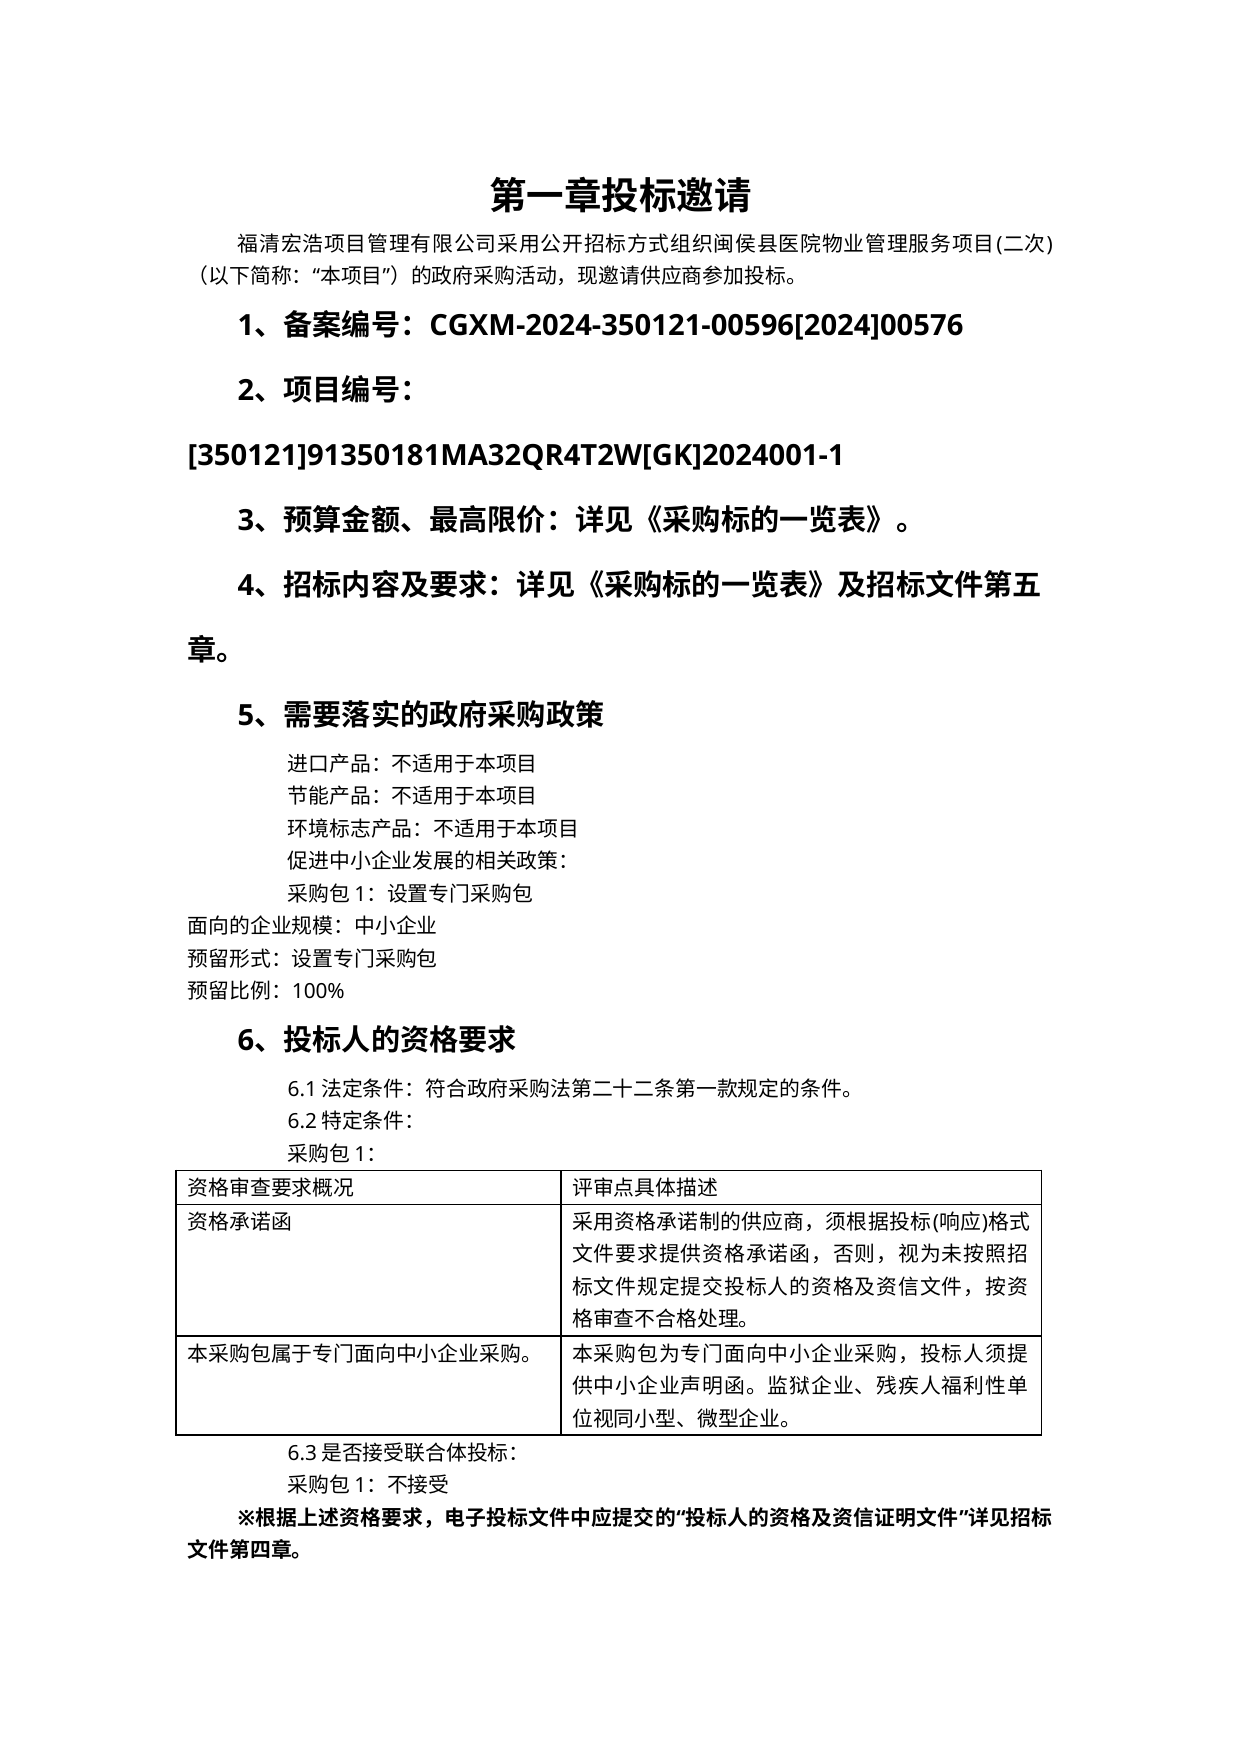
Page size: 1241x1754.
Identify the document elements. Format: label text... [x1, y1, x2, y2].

text 采购包1：不接受 [187, 1468, 1053, 1501]
table_cell 采用资格承诺制的供应商，须根据投标(响应)格式文件要求提供资格承诺函，否则，视为未按照招标文件规定提交投标人的资格及资信文件，按资格审查不合格处理。 [562, 1205, 1041, 1335]
text 采购包1： [187, 1137, 1053, 1169]
text 采购包1：设置专门采购包 [187, 877, 1053, 909]
text 预留比例：100% [187, 974, 1053, 1007]
text 第一章投标邀请 [187, 162, 1053, 227]
table_cell 本采购包属于专门面向中小企业采购。 [177, 1337, 560, 1434]
text 1、备案编号：CGXM-2024-350121-00596[2024]00576 [187, 292, 1053, 357]
table_header 资格审查要求概况 [177, 1171, 560, 1203]
text 4、招标内容及要求：详见《采购标的一览表》及招标文件第五章。 [187, 552, 1053, 682]
text 预留形式：设置专门采购包 [187, 942, 1053, 974]
table_header 评审点具体描述 [562, 1171, 1041, 1203]
text ※根据上述资格要求，电子投标文件中应提交的“投标人的资格及资信证明文件”详见招标文件第四章。 [187, 1501, 1053, 1566]
text 5、需要落实的政府采购政策 [187, 682, 1053, 747]
text 6.2特定条件： [187, 1104, 1053, 1137]
text 环境标志产品：不适用于本项目 [187, 812, 1053, 844]
text 促进中小企业发展的相关政策： [187, 844, 1053, 877]
text 6、投标人的资格要求 [187, 1007, 1053, 1072]
text 6.1法定条件：符合政府采购法第二十二条第一款规定的条件。 [187, 1072, 1053, 1104]
table_cell 资格承诺函 [177, 1205, 560, 1335]
text 2、项目编号：[350121]91350181MA32QR4T2W[GK]2024001-1 [187, 357, 1053, 487]
text 福清宏浩项目管理有限公司采用公开招标方式组织闽侯县医院物业管理服务项目(二次)（以下简称：“本项目”）的政府采购活动，现邀请供应商参加投标。 [187, 227, 1053, 292]
text 面向的企业规模：中小企业 [187, 909, 1053, 942]
text 6.3是否接受联合体投标： [187, 1436, 1053, 1468]
table_cell 本采购包为专门面向中小企业采购，投标人须提供中小企业声明函。监狱企业、残疾人福利性单位视同小型、微型企业。 [562, 1337, 1041, 1434]
text 进口产品：不适用于本项目 [187, 747, 1053, 779]
text 3、预算金额、最高限价：详见《采购标的一览表》。 [187, 487, 1053, 552]
text 节能产品：不适用于本项目 [187, 779, 1053, 812]
